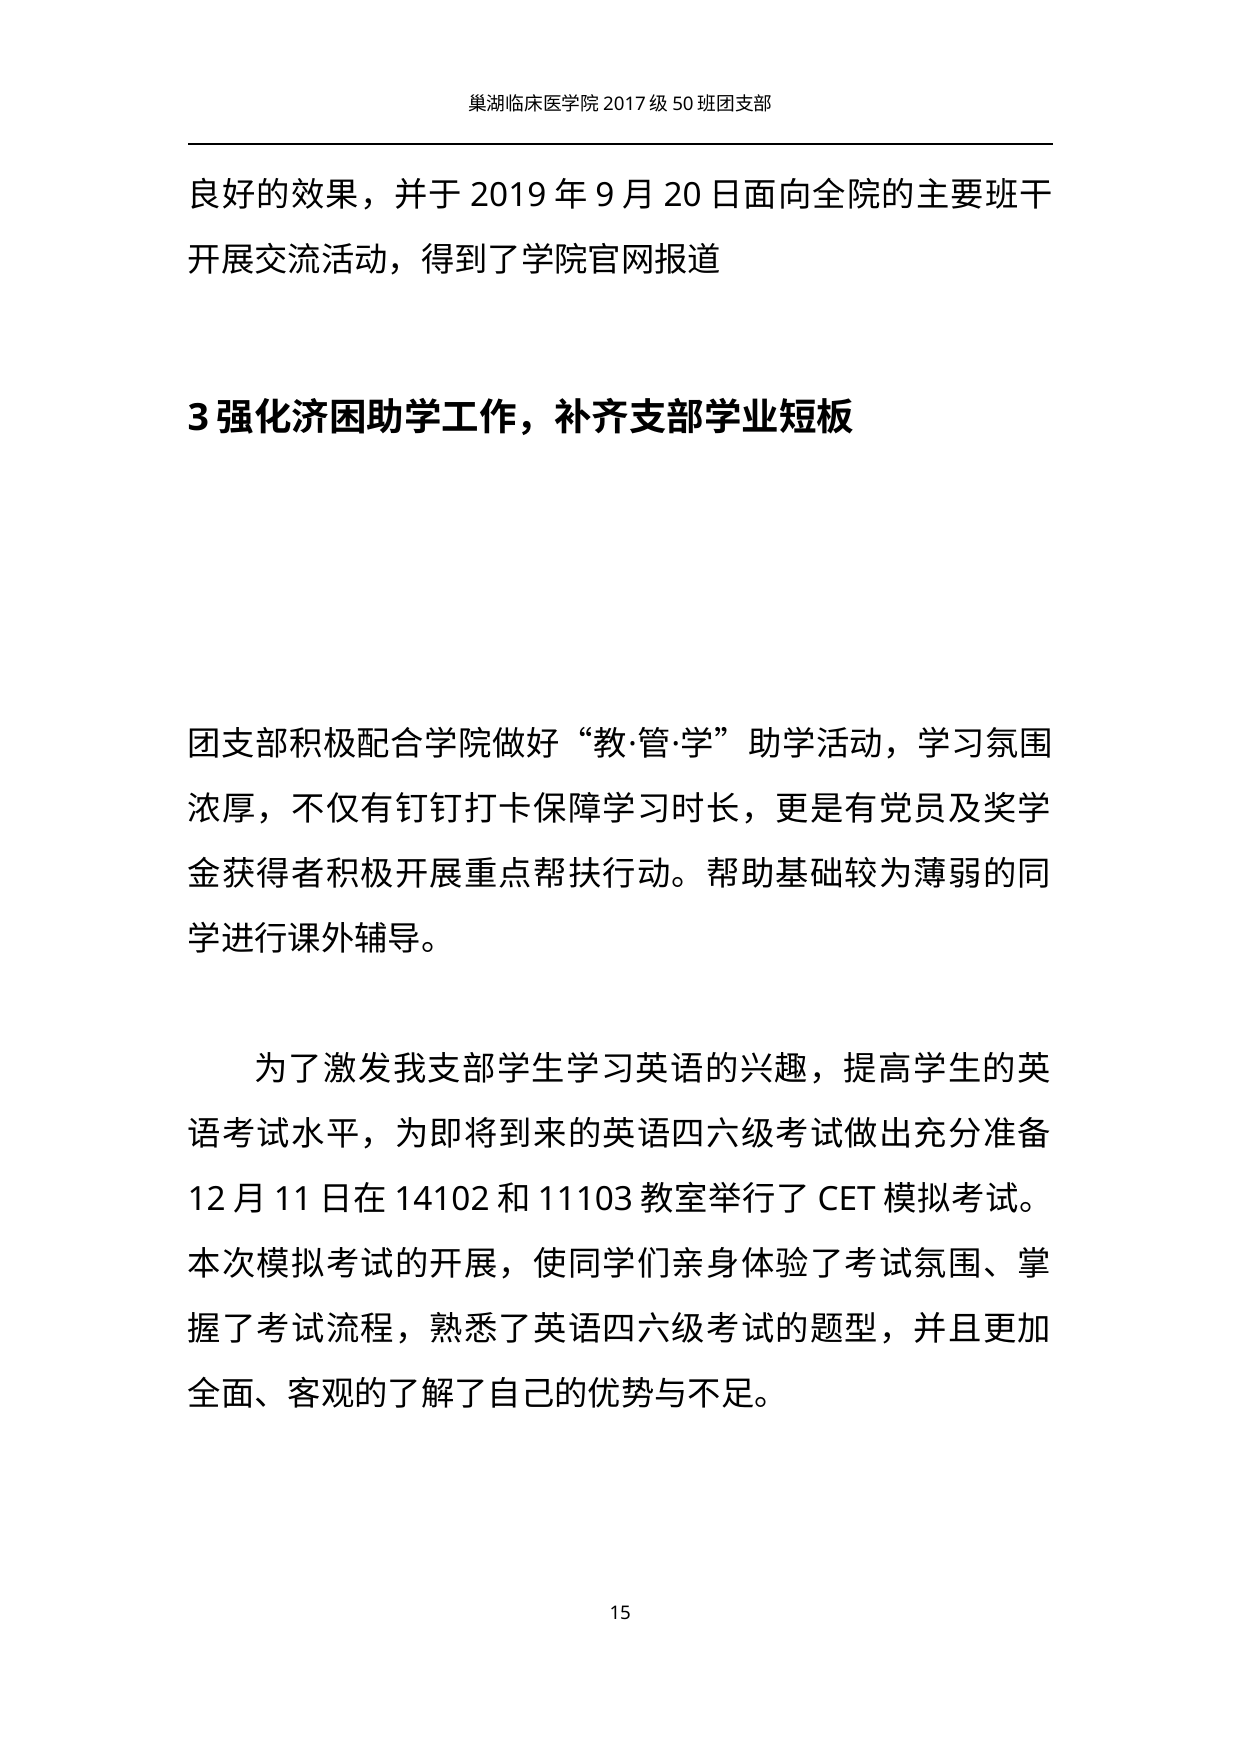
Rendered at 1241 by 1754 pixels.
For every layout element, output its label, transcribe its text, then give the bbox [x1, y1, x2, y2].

subtitle 3强化济困助学工作，补齐支部学业短板 [187, 382, 1053, 447]
text 团支部积极配合学院做好“教·管·学”助学活动，学习氛围浓厚，不仅有钉钉打卡保障学习时长，更是有党员及奖学金获得者积极开展重点帮扶行动。帮助基础较为薄弱的同学进行课外辅导。 [187, 709, 1053, 969]
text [187, 160, 1053, 290]
text 为了激发我支部学生学习英语的兴趣，提高学生的英语考试水平，为即将到来的英语四六级考试做出充分准备，12月11日在14102和11103教室举行了CET模拟考试。本次模拟考试的开展，使同学们亲身体验了考试氛围、掌握了考试流程，熟悉了英语四六级考试的题型，并且更加全面、客观的了解了自己的优势与不足。 [187, 1034, 1053, 1424]
